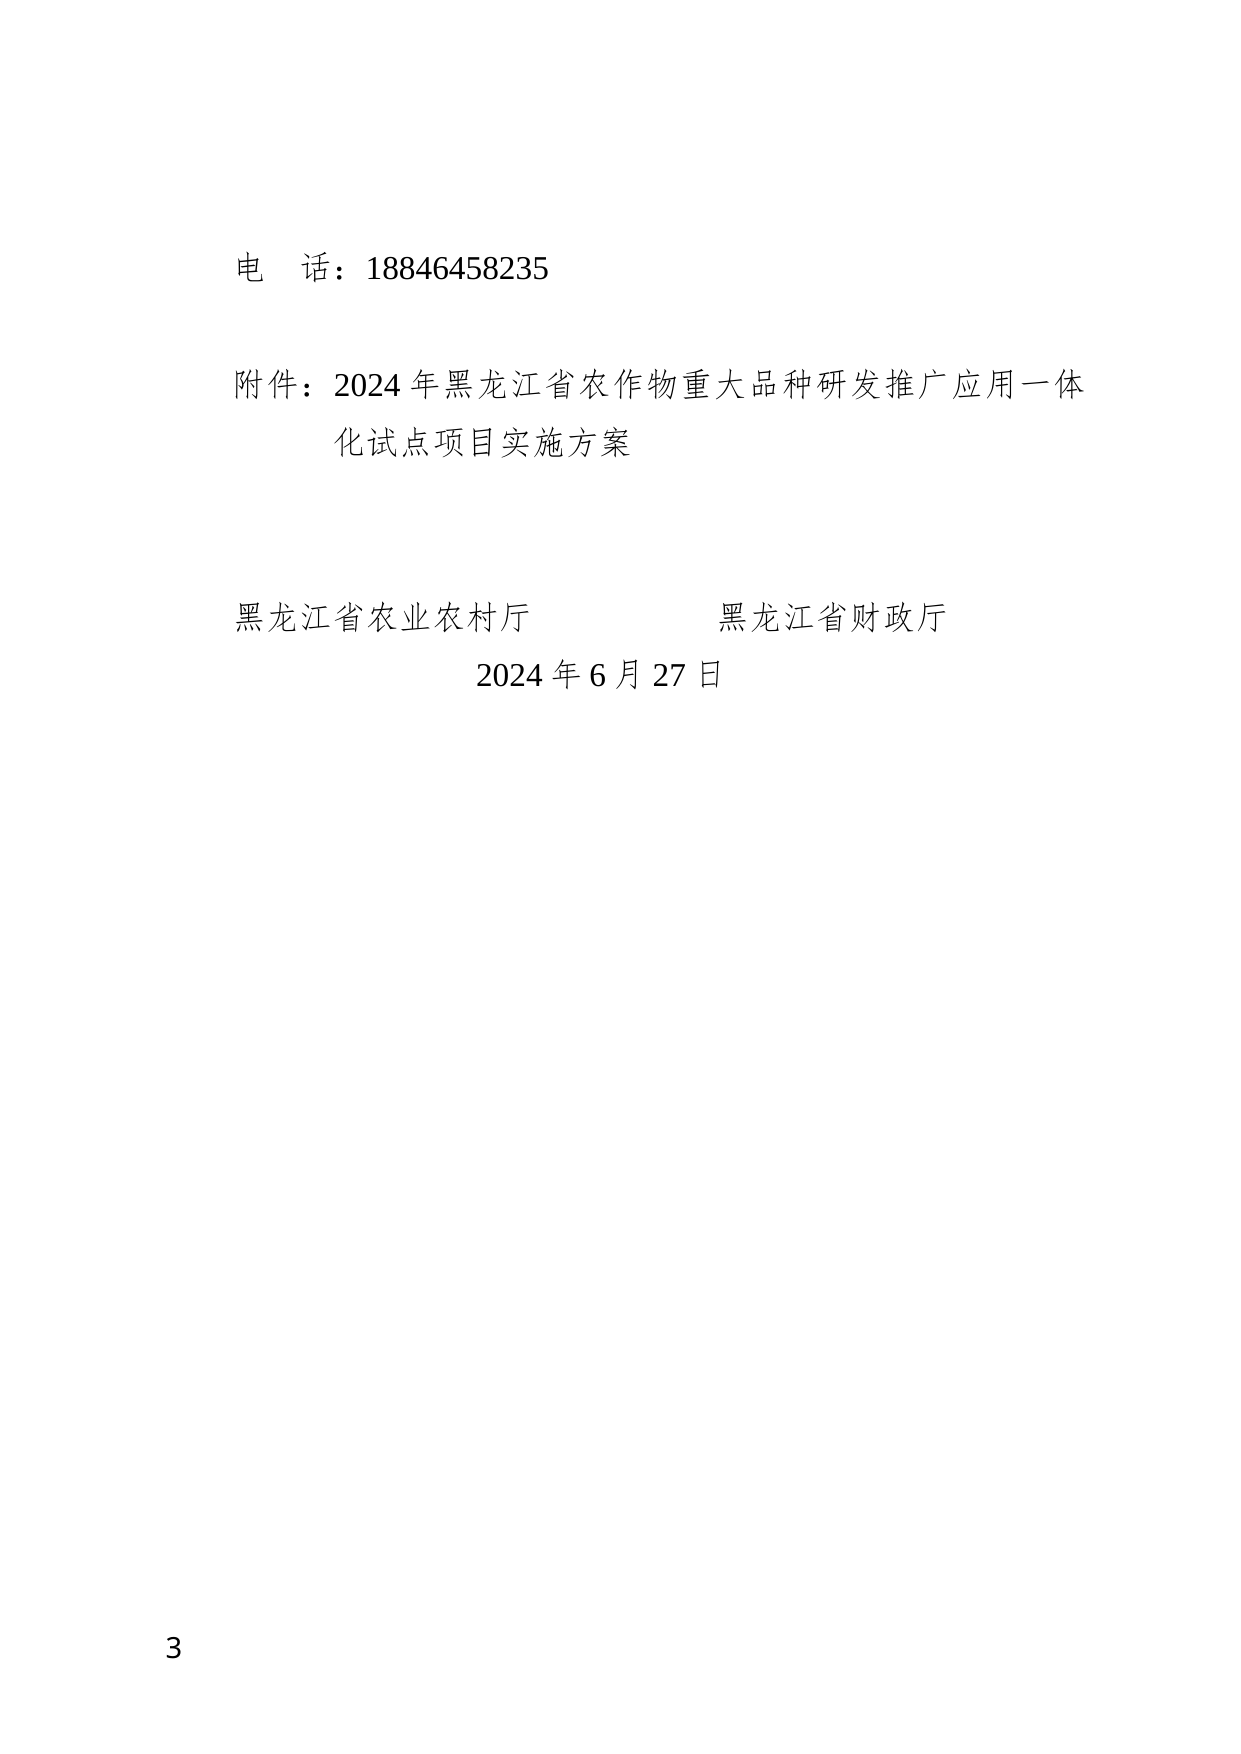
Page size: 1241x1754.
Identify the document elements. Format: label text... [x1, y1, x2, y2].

text 黑龙江省农业农村厅 黑龙江省财政厅 [165, 583, 1087, 641]
text 电 话：18846458235 [165, 233, 1087, 291]
text 2024年6月27日 [165, 641, 1087, 706]
text 附件：2024年黑龙江省农作物重大品种研发推广应用一体化试点项目实施方案 [232, 349, 1087, 466]
